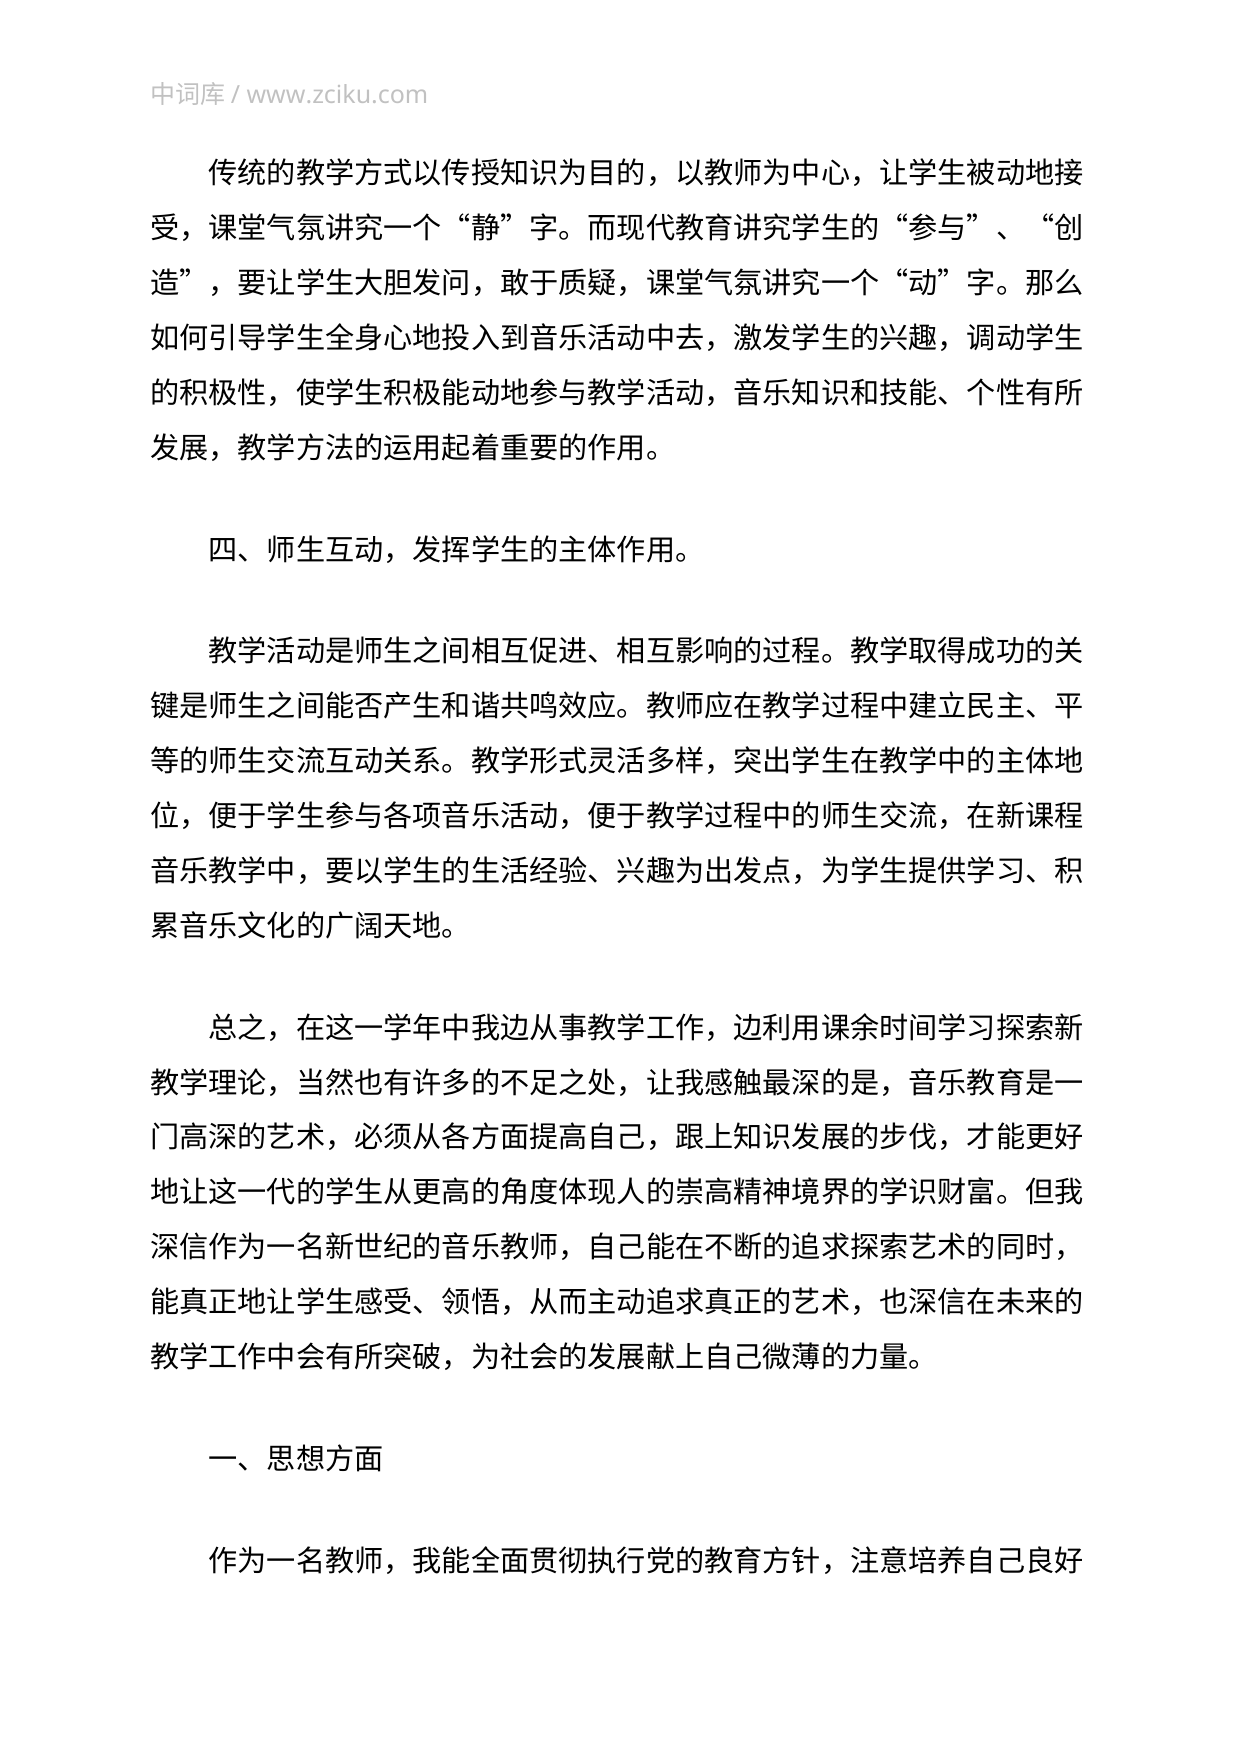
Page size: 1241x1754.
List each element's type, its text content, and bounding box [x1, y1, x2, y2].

text 传统的教学方式以传授知识为目的，以教师为中心，让学生被动地接受，课堂气氛讲究一个“静”字。而现代教育讲究学生的“参与”、“创造”，要让学生大胆发问，敢于质疑，课堂气氛讲究一个“动”字。那么如何引导学生全身心地投入到音乐活动中去，激发学生的兴趣，调动学生的积极性，使学生积极能动地参与教学活动，音乐知识和技能、个性有所发展，教学方法的运用起着重要的作用。 [150, 150, 1090, 467]
text 教学活动是师生之间相互促进、相互影响的过程。教学取得成功的关键是师生之间能否产生和谐共鸣效应。教师应在教学过程中建立民主、平等的师生交流互动关系。教学形式灵活多样，突出学生在教学中的主体地位，便于学生参与各项音乐活动，便于教学过程中的师生交流，在新课程音乐教学中，要以学生的生活经验、兴趣为出发点，为学生提供学习、积累音乐文化的广阔天地。 [150, 628, 1090, 945]
text 四、师生互动，发挥学生的主体作用。 [150, 526, 1090, 568]
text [150, 1537, 1090, 1579]
text 总之，在这一学年中我边从事教学工作，边利用课余时间学习探索新教学理论，当然也有许多的不足之处，让我感触最深的是，音乐教育是一门高深的艺术，必须从各方面提高自己，跟上知识发展的步伐，才能更好地让这一代的学生从更高的角度体现人的崇高精神境界的学识财富。但我深信作为一名新世纪的音乐教师，自己能在不断的追求探索艺术的同时，能真正地让学生感受、领悟，从而主动追求真正的艺术，也深信在未来的教学工作中会有所突破，为社会的发展献上自己微薄的力量。 [150, 1004, 1090, 1376]
text 一、思想方面 [150, 1435, 1090, 1478]
